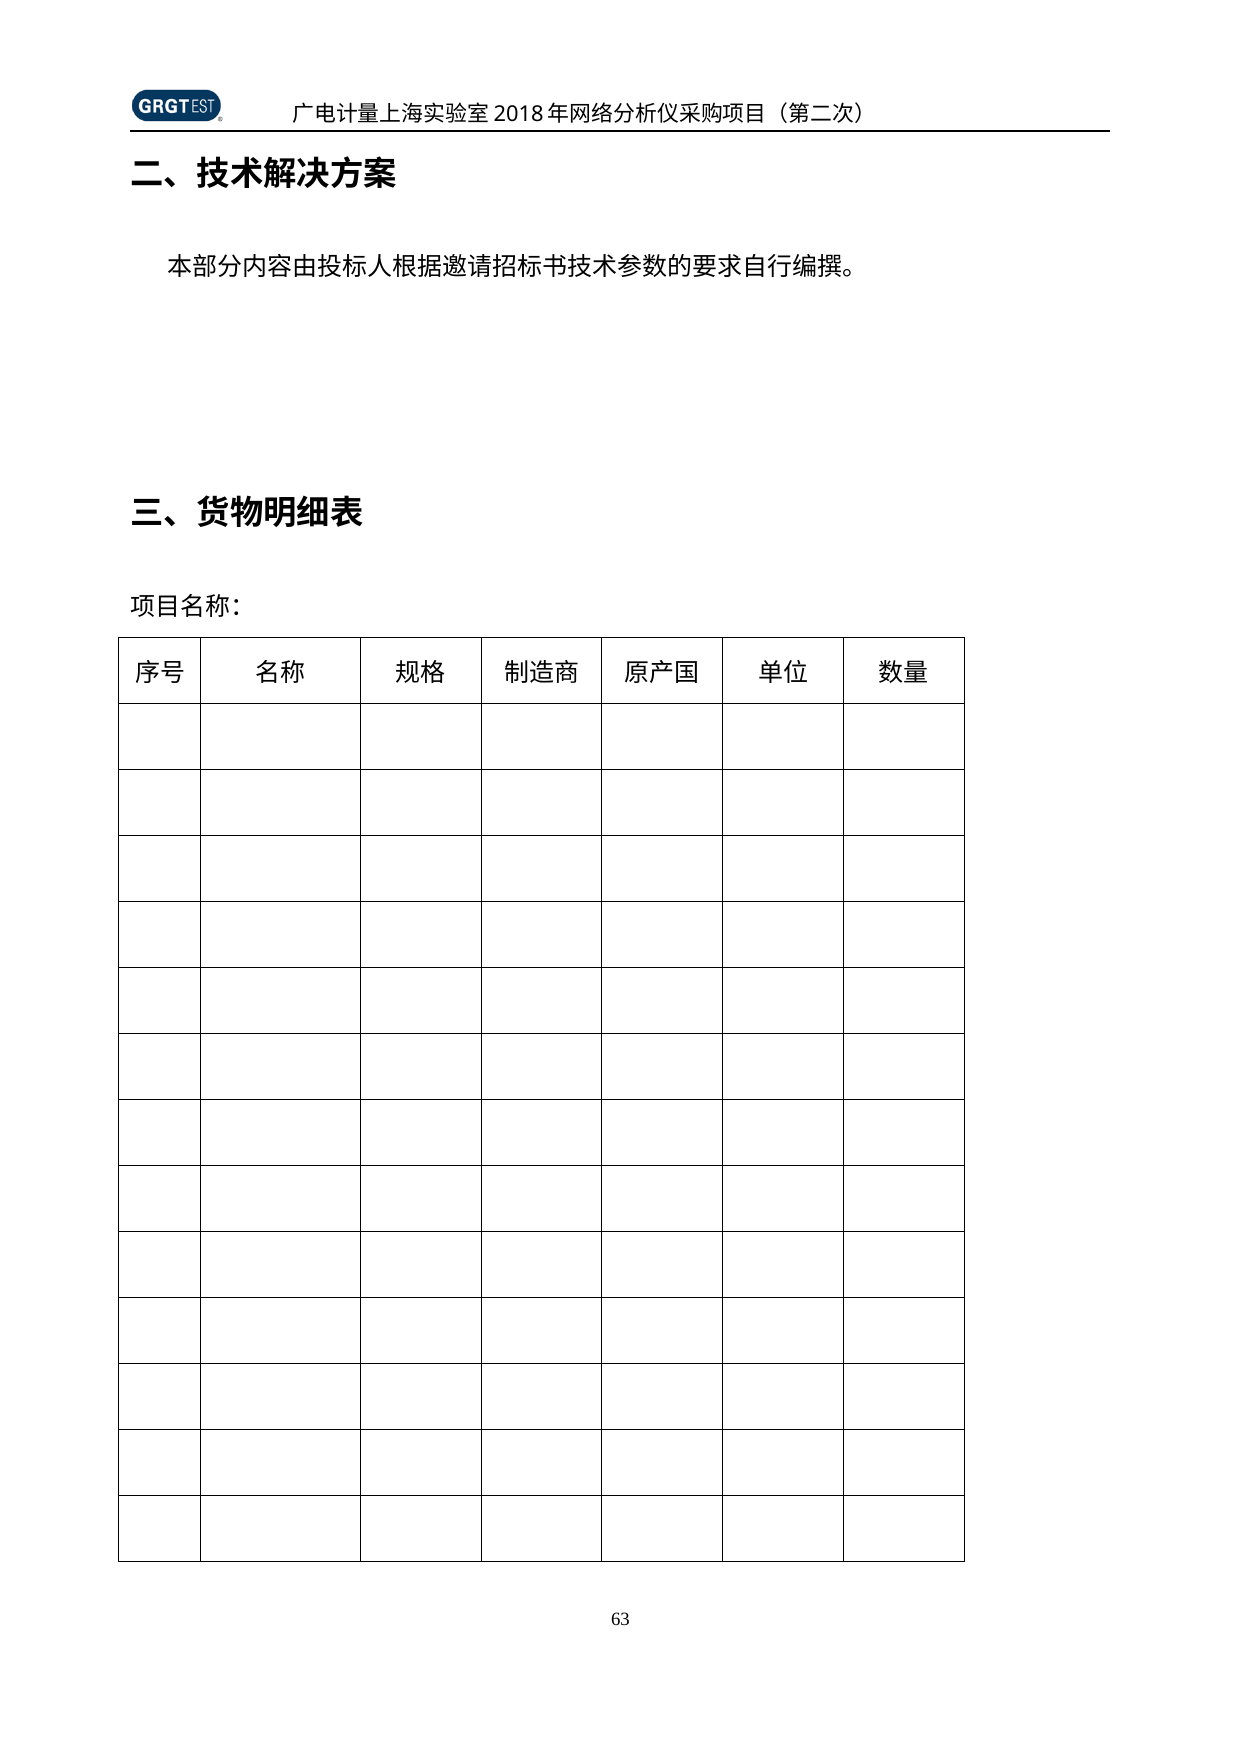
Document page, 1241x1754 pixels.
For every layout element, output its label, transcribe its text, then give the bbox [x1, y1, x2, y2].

table_cell [602, 1100, 722, 1165]
table_cell [844, 836, 964, 901]
table_cell [361, 1430, 481, 1495]
table_header 单位 [723, 638, 843, 703]
table_cell [723, 1100, 843, 1165]
table_cell [723, 968, 843, 1033]
table_cell [361, 836, 481, 901]
table_cell [602, 1166, 722, 1231]
table_cell [361, 704, 481, 769]
table_cell [119, 704, 200, 769]
table_cell [844, 1430, 964, 1495]
table_cell [201, 1166, 360, 1231]
table_cell [482, 770, 601, 835]
table_cell [361, 1034, 481, 1099]
table_cell [844, 1100, 964, 1165]
table_cell [361, 1496, 481, 1561]
table_cell [201, 968, 360, 1033]
table_cell [723, 1430, 843, 1495]
table_cell [119, 1034, 200, 1099]
table_cell [844, 770, 964, 835]
table_cell [844, 968, 964, 1033]
table_cell [119, 968, 200, 1033]
table_cell [119, 1496, 200, 1561]
table_cell [602, 902, 722, 967]
table_cell [602, 836, 722, 901]
table_cell [844, 1166, 964, 1231]
subtitle 二、技术解决方案 [130, 138, 1110, 203]
table_cell [201, 1364, 360, 1429]
table_header 规格 [361, 638, 481, 703]
table_cell [844, 902, 964, 967]
table_cell [482, 902, 601, 967]
table_cell [602, 968, 722, 1033]
table_cell [602, 704, 722, 769]
table_cell [119, 1298, 200, 1363]
table_header 数量 [844, 638, 964, 703]
table_cell [602, 1496, 722, 1561]
text 项目名称： [130, 572, 1110, 637]
table_cell [119, 770, 200, 835]
table_cell [482, 1166, 601, 1231]
table_header 序号 [119, 638, 200, 703]
table_cell [723, 704, 843, 769]
table_cell [602, 1034, 722, 1099]
table_cell [119, 1166, 200, 1231]
table_cell [361, 1298, 481, 1363]
table_cell [361, 1166, 481, 1231]
table_cell [602, 1430, 722, 1495]
table_cell [723, 1298, 843, 1363]
table_cell [201, 1496, 360, 1561]
table_cell [482, 1430, 601, 1495]
table_cell [482, 1496, 601, 1561]
table_cell [201, 1430, 360, 1495]
table_header 制造商 [482, 638, 601, 703]
table_cell [602, 1298, 722, 1363]
table_cell [201, 1298, 360, 1363]
table_cell [482, 1298, 601, 1363]
table_cell [482, 836, 601, 901]
table_cell [119, 1430, 200, 1495]
table_cell [844, 1496, 964, 1561]
table_cell [602, 770, 722, 835]
table_cell [482, 1100, 601, 1165]
table_cell [201, 704, 360, 769]
table_cell [723, 836, 843, 901]
table_cell [201, 1100, 360, 1165]
table_cell [723, 770, 843, 835]
table_cell [723, 1034, 843, 1099]
table_cell [602, 1364, 722, 1429]
table_cell [119, 1232, 200, 1297]
table_cell [201, 1232, 360, 1297]
table_cell [361, 1100, 481, 1165]
table_cell [844, 1034, 964, 1099]
table_cell [602, 1232, 722, 1297]
picture [129, 88, 224, 122]
table_cell [361, 968, 481, 1033]
table_cell [482, 968, 601, 1033]
table_cell [723, 1364, 843, 1429]
subtitle 三、货物明细表 [130, 478, 1110, 543]
table_header 名称 [201, 638, 360, 703]
table_cell [361, 902, 481, 967]
table_cell [119, 836, 200, 901]
table_cell [361, 1364, 481, 1429]
table_cell [119, 1364, 200, 1429]
table_cell [723, 902, 843, 967]
table_cell [361, 770, 481, 835]
table_cell [723, 1232, 843, 1297]
table_cell [723, 1166, 843, 1231]
table_cell [201, 836, 360, 901]
table_cell [201, 770, 360, 835]
table_cell [119, 1100, 200, 1165]
table_cell [201, 902, 360, 967]
text 本部分内容由投标人根据邀请招标书技术参数的要求自行编撰。 [130, 232, 1110, 297]
table_cell [119, 902, 200, 967]
table_cell [201, 1034, 360, 1099]
table_cell [723, 1496, 843, 1561]
table_cell [361, 1232, 481, 1297]
table_cell [482, 1034, 601, 1099]
table_cell [844, 1232, 964, 1297]
table_cell [844, 704, 964, 769]
table_cell [844, 1298, 964, 1363]
table_cell [482, 704, 601, 769]
table_cell [482, 1232, 601, 1297]
table_cell [482, 1364, 601, 1429]
table_cell [844, 1364, 964, 1429]
table_header 原产国 [602, 638, 722, 703]
